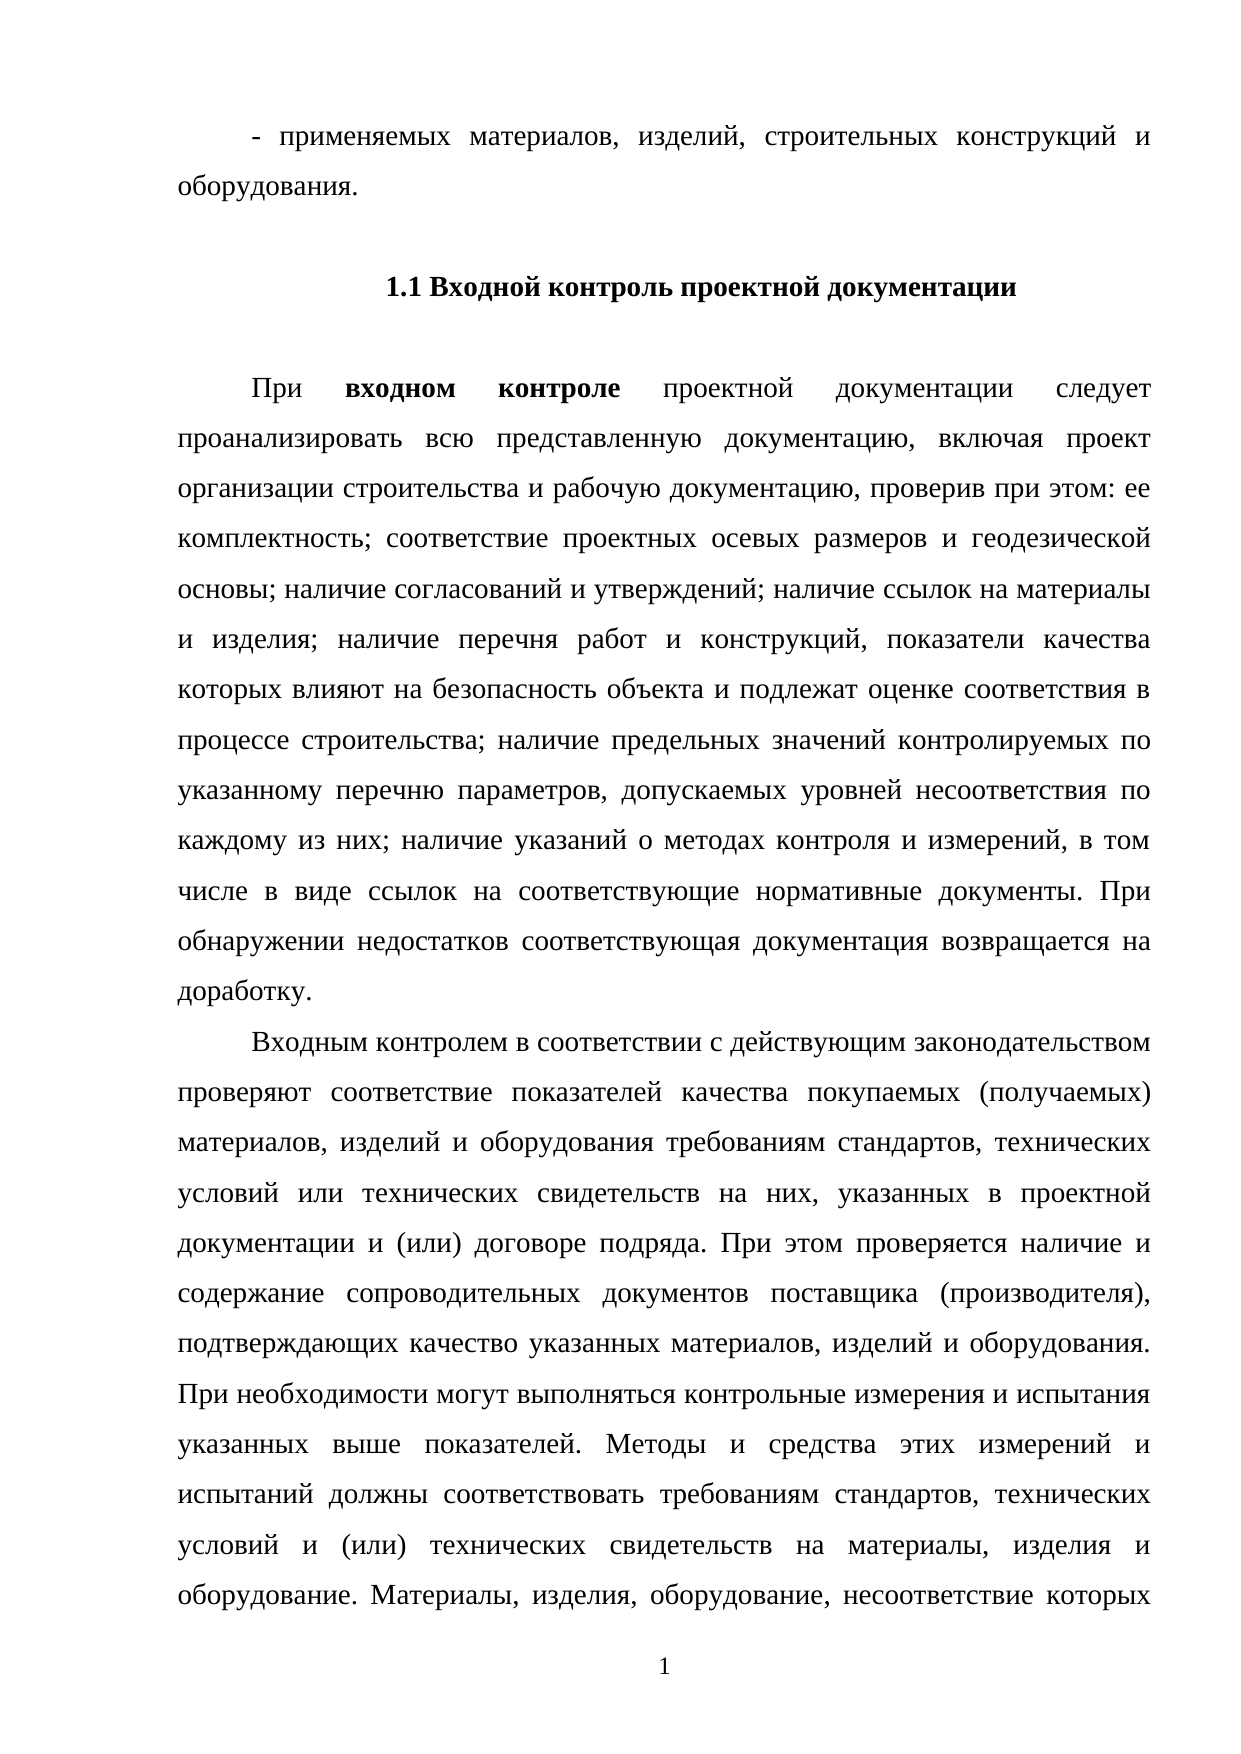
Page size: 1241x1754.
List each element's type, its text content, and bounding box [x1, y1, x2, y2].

text 1.1 Входной контроль проектной документации [177, 269, 1152, 303]
text - применяемых материалов, изделий, строительных конструкций и оборудования. [177, 118, 1152, 202]
text При входном контроле проектной документации следует проанализировать всю представленную документацию, включая проект организации строительства и рабочую документацию, проверив при этом: ее комплектность; соответствие проектных осевых размеров и геодезической основы; наличие согласований и утверждений; наличие ссылок на материалы и изделия; наличие перечня работ и конструкций, показатели качества которых влияют на безопасность объекта и подлежат оценке соответствия в процессе строительства; наличие предельных значений контролируемых по указанному перечню параметров, допускаемых уровней несоответствия по каждому из них; наличие указаний о методах контроля и измерений, в том числе в виде ссылок на соответствующие нормативные документы. При обнаружении недостатков соответствующая документация возвращается на доработку. [177, 370, 1152, 1007]
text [177, 1024, 1152, 1611]
